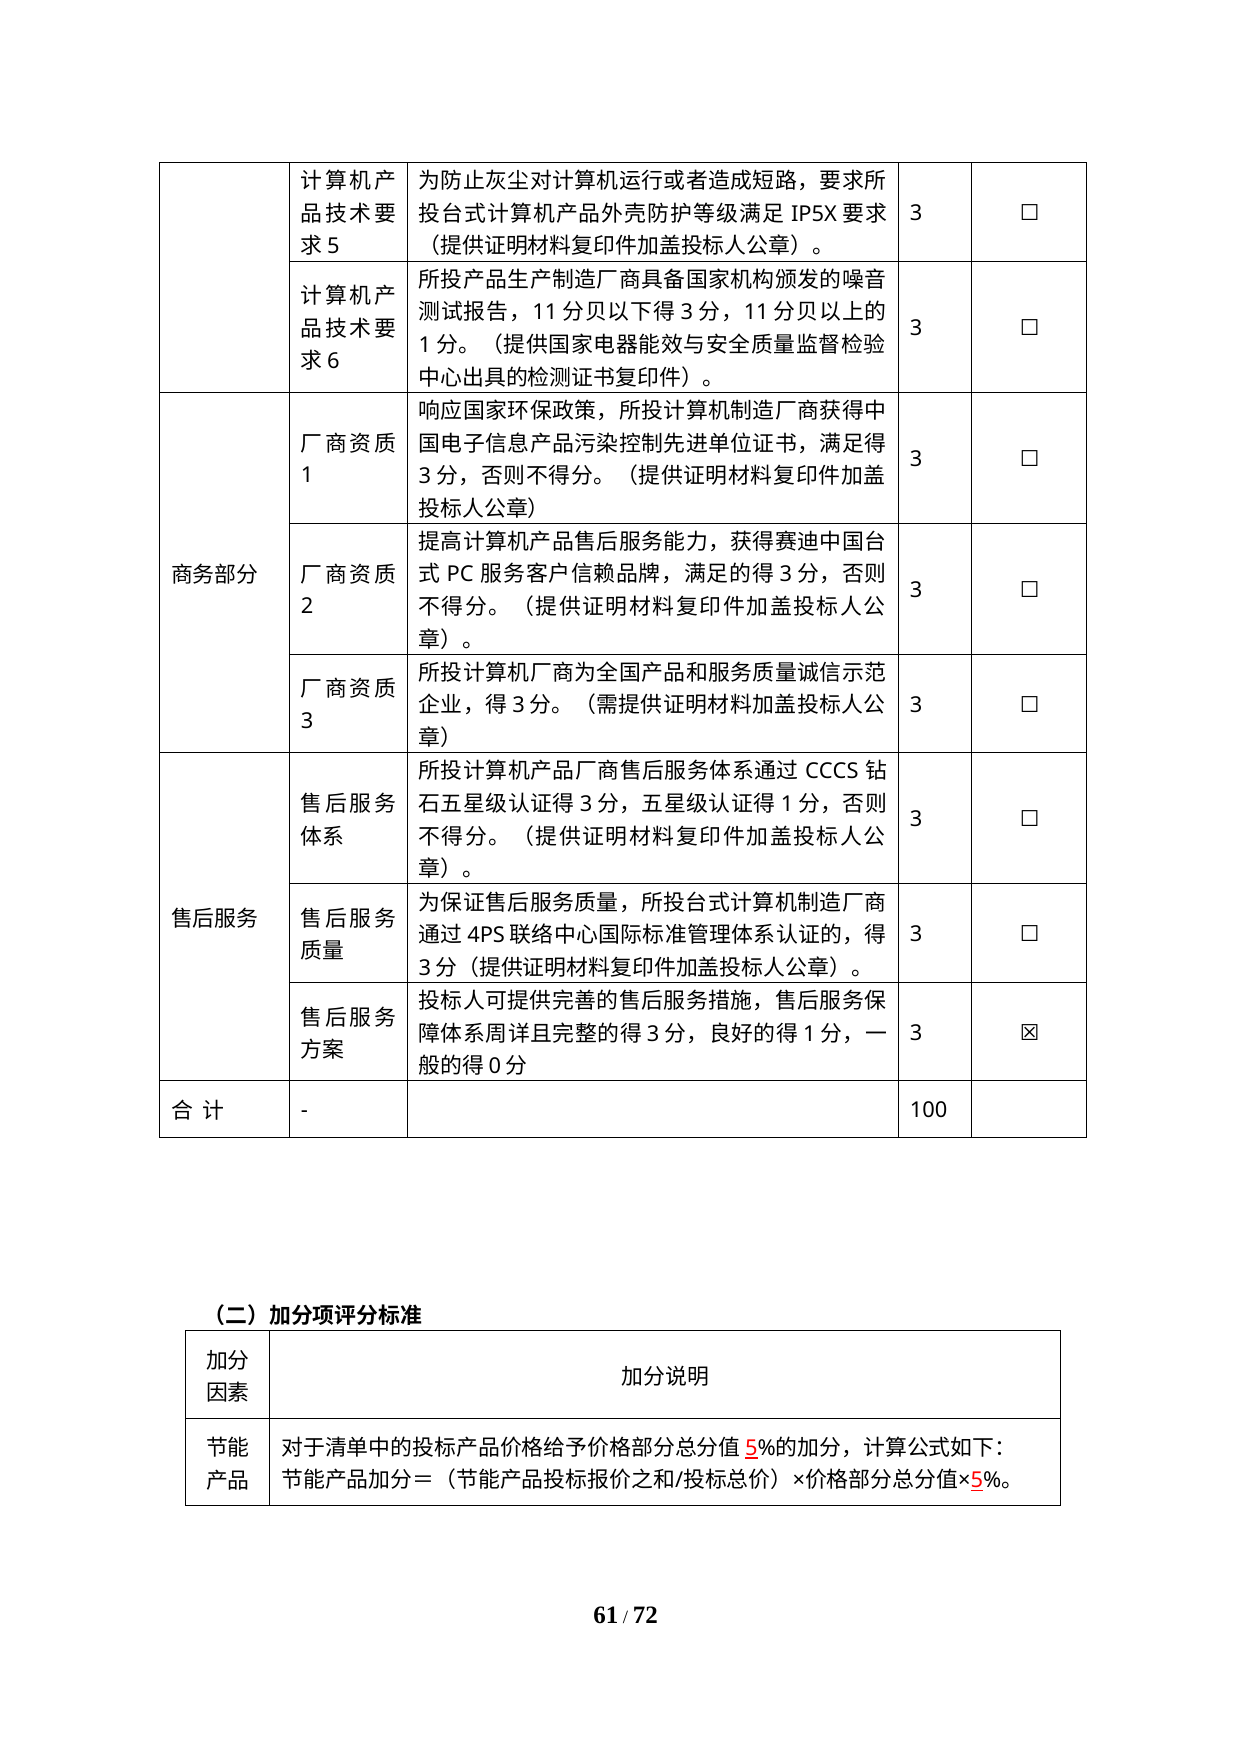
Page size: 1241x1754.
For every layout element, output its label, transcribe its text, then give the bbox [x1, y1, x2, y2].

table_cell 对于清单中的投标产品价格给予价格部分总分值5%的加分，计算公式如下： 节能产品加分＝（节能产品投标报价之和/投标总价）×价格部分总分值×5%。 [270, 1419, 1060, 1505]
table_cell 节能 产品 [186, 1419, 269, 1505]
table_header 加分说明 [270, 1331, 1060, 1418]
list 加分项评分标准 [203, 1298, 1087, 1330]
table_header 加分 因素 [186, 1331, 269, 1418]
